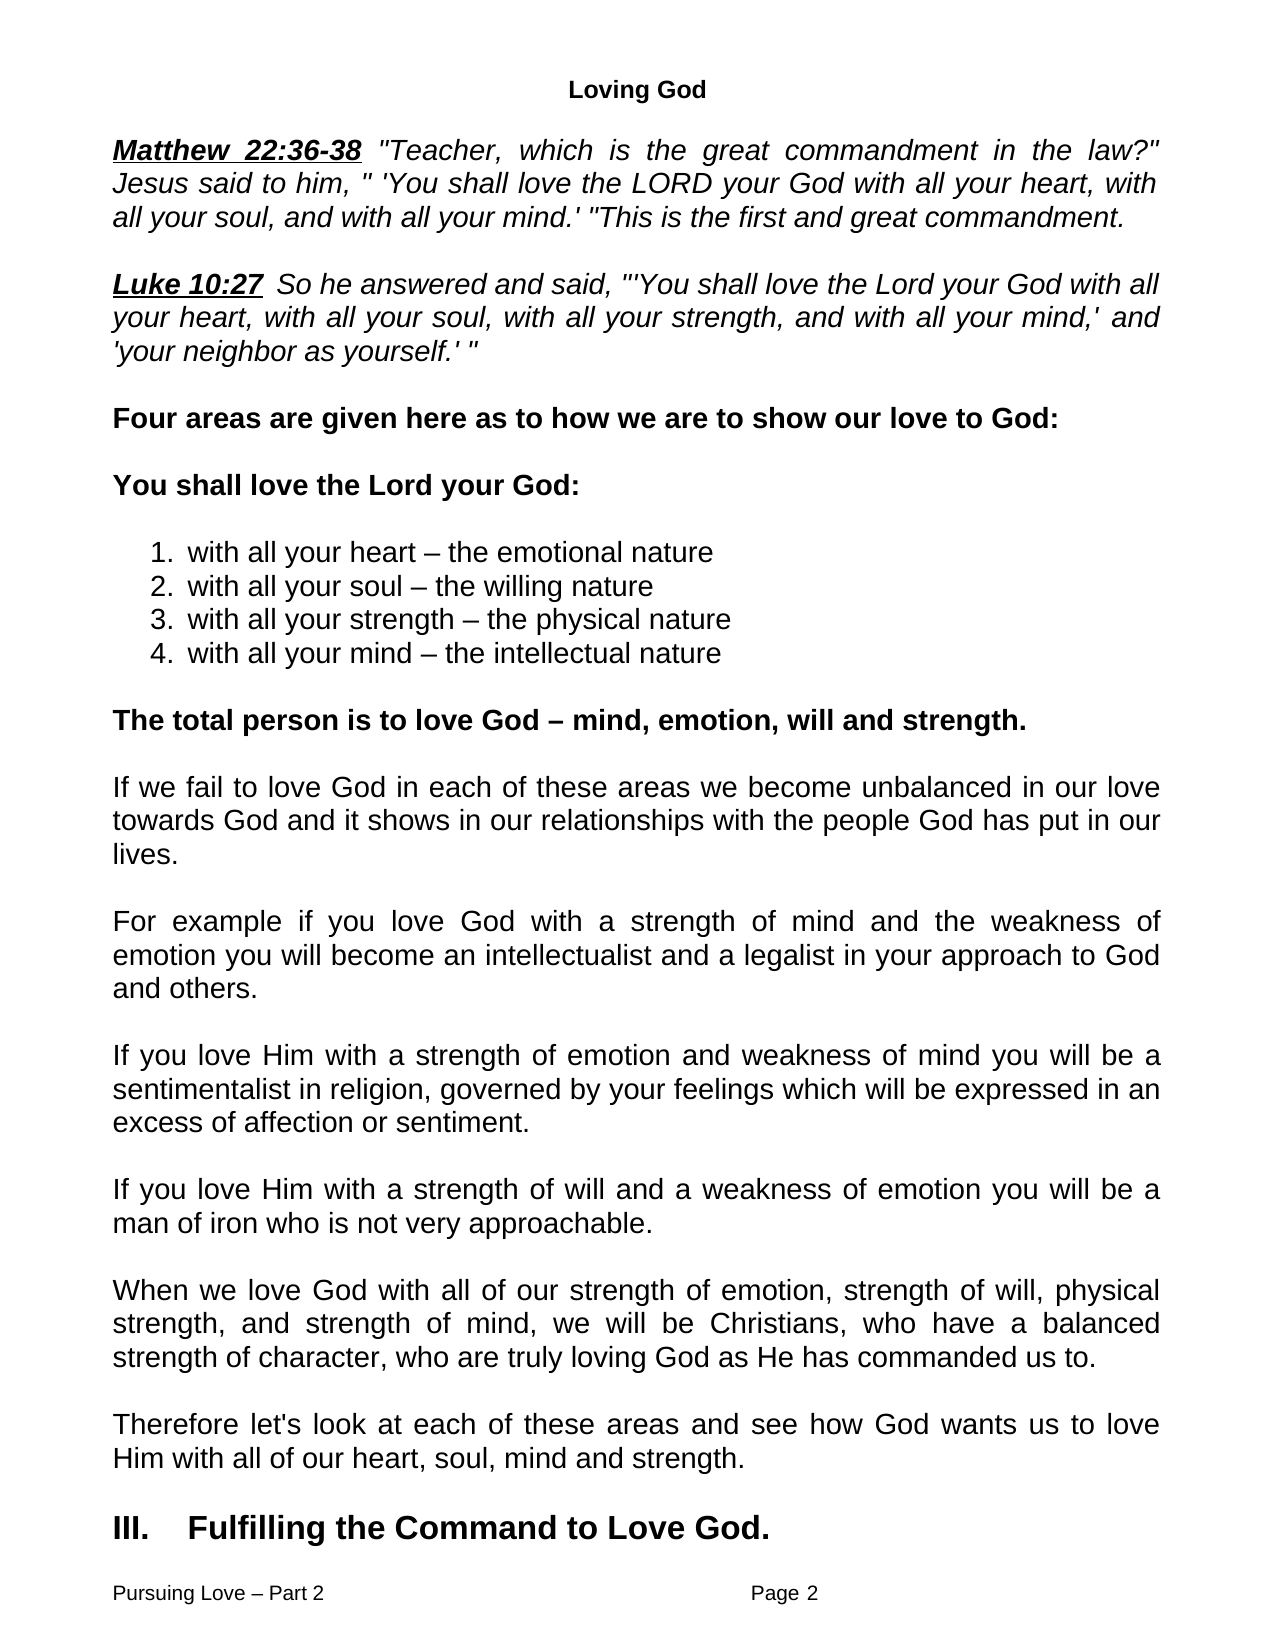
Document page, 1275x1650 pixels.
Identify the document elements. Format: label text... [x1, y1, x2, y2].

list with all your heart – the emotional nature [150, 535, 1162, 568]
list with all your mind – the intellectual nature [150, 636, 1162, 669]
text Luke 10:27 So he answered and said, "'You shall love the Lord your God with all your heart, with all your soul, with all your strength, and with all your mind,' and 'your neighbor as yourself.' " [112, 267, 1162, 367]
text You shall love the Lord your God: [112, 468, 1162, 501]
text When we love God with all of our strength of emotion, strength of will, physical strength, and strength of mind, we will be Christians, who have a balanced strength of character, who are truly loving God as He has commanded us to. [112, 1273, 1162, 1373]
text Matthew 22:36-38 "Teacher, which is the great commandment in the law?" Jesus said to him, " 'You shall love the LORD your God with all your heart, with all your soul, and with all your mind.' "This is the first and great commandment. [112, 132, 1162, 233]
text Four areas are given here as to how we are to show our love to God: [112, 401, 1162, 434]
text III. Fulfilling the Command to Love God. [112, 1508, 1162, 1546]
text If you love Him with a strength of emotion and weakness of mind you will be a sentimentalist in religion, governed by your feelings which will be expressed in an excess of affection or sentiment. [112, 1038, 1162, 1139]
list with all your soul – the willing nature [150, 568, 1162, 602]
text For example if you love God with a strength of mind and the weakness of emotion you will become an intellectualist and a legalist in your approach to God and others. [112, 904, 1162, 1004]
list with all your strength – the physical nature [150, 602, 1162, 636]
text The total person is to love God – mind, emotion, will and strength. [112, 703, 1162, 736]
text If you love Him with a strength of will and a weakness of emotion you will be a man of iron who is not very approachable. [112, 1172, 1162, 1239]
text Therefore let's look at each of these areas and see how God wants us to love Him with all of our heart, soul, mind and strength. [112, 1407, 1162, 1474]
text If we fail to love God in each of these areas we become unbalanced in our love towards God and it shows in our relationships with the people God has put in our lives. [112, 770, 1162, 870]
